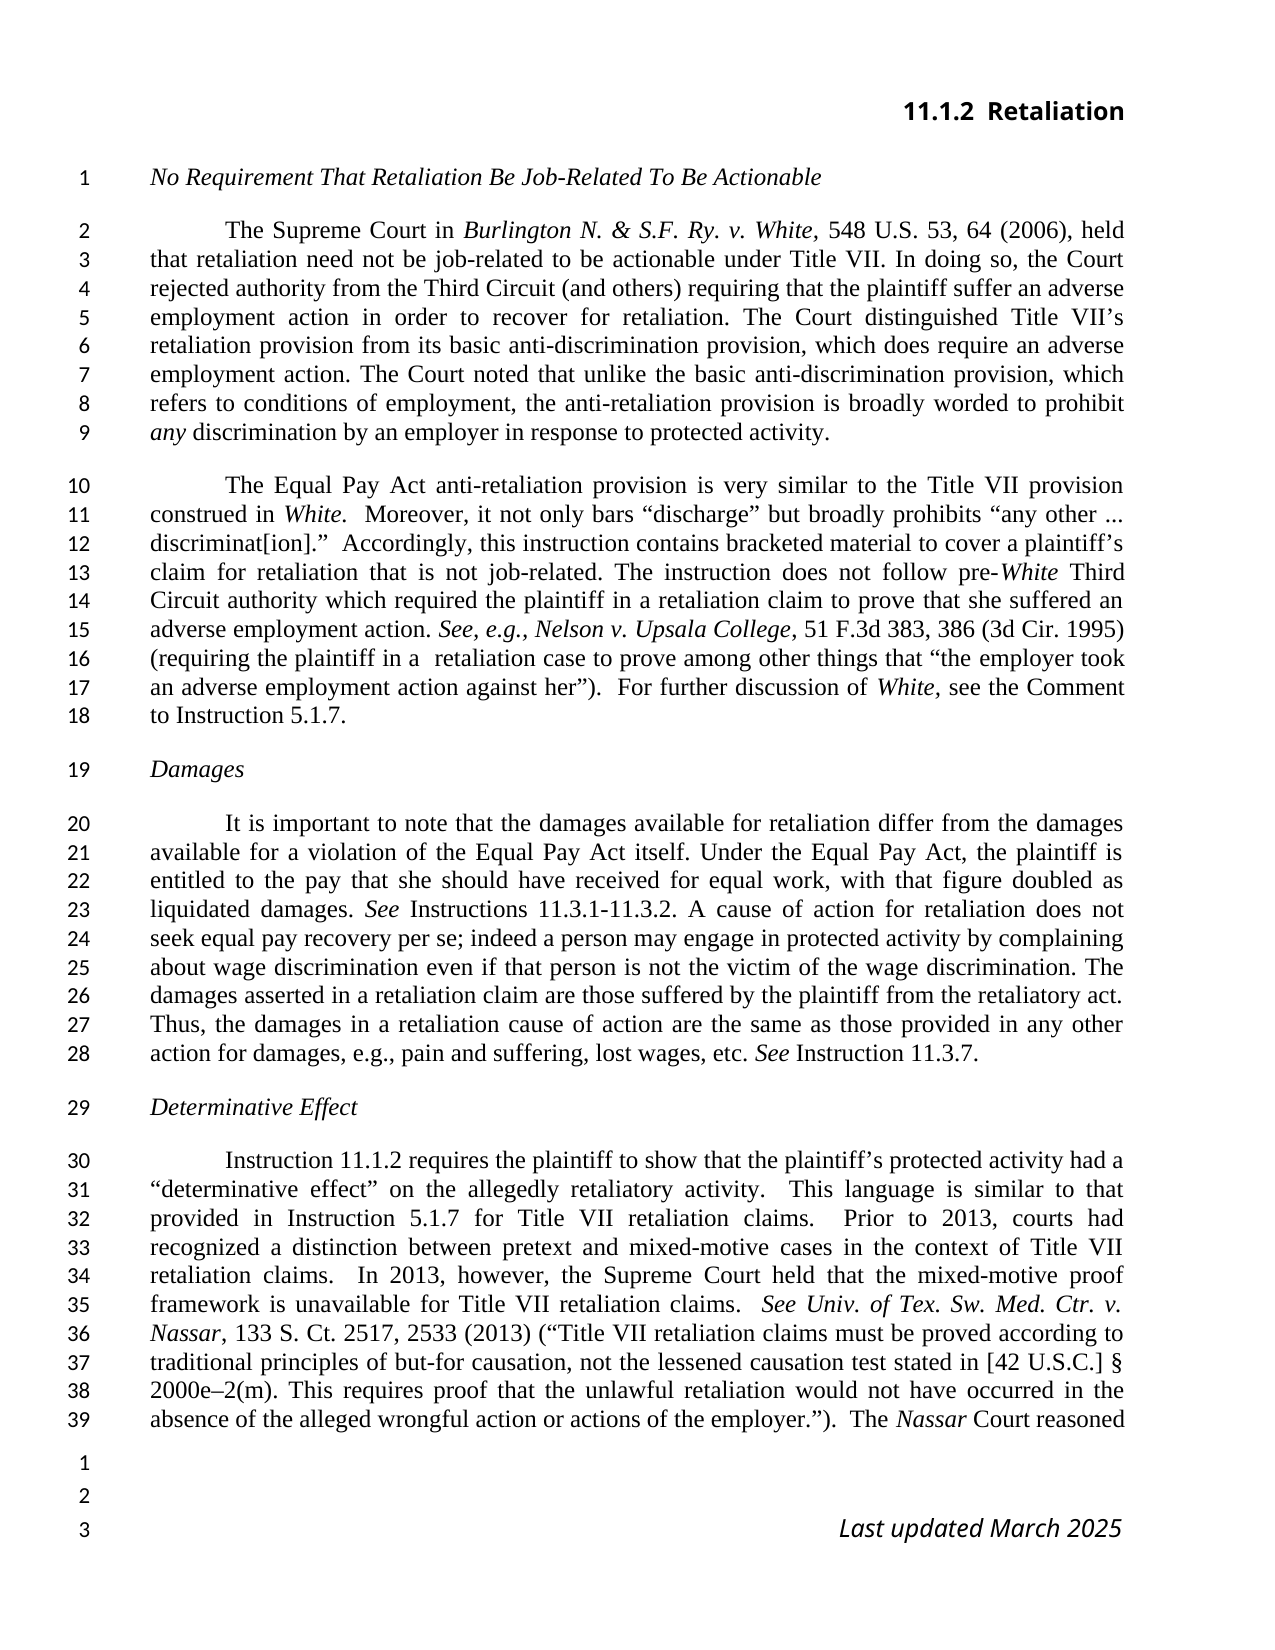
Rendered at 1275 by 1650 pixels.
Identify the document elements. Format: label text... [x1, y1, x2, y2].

text Determinative Effect [150, 1092, 1125, 1121]
text The Supreme Court in Burlington N. & S.F. Ry. v. White, 548 U.S. 53, 64 (2006), held that retaliation need not be job-related to be actionable under Title VII. In doing so, the Court rejected authority from the Third Circuit (and others) requiring that the plaintiff suffer an adverse employment action in order to recover for retaliation. The Court distinguished Title VII’s retaliation provision from its basic anti-discrimination provision, which does require an adverse employment action. The Court noted that unlike the basic anti-discrimination provision, which refers to conditions of employment, the anti-retaliation provision is broadly worded to prohibit any discrimination by an employer in response to protected activity. [150, 216, 1125, 446]
text The Equal Pay Act anti-retaliation provision is very similar to the Title VII provision construed in White. Moreover, it not only bars “discharge” but broadly prohibits “any other ... discriminat[ion].” Accordingly, this instruction contains bracketed material to cover a plaintiff’s claim for retaliation that is not job-related. The instruction does not follow pre-White Third Circuit authority which required the plaintiff in a retaliation claim to prove that she suffered an adverse employment action. See, e.g., Nelson v. Upsala College, 51 F.3d 383, 386 (3d Cir. 1995)(requiring the plaintiff in a retaliation case to prove among other things that “the employer took an adverse employment action against her”). For further discussion of White, see the Comment to Instruction 5.1.7. [150, 471, 1125, 729]
text No Requirement That Retaliation Be Job-Related To Be Actionable [150, 162, 1125, 191]
text It is important to note that the damages available for retaliation differ from the damages available for a violation of the Equal Pay Act itself. Under the Equal Pay Act, the plaintiff is entitled to the pay that she should have received for equal work, with that figure doubled as liquidated damages. See Instructions 11.3.1-11.3.2. A cause of action for retaliation does not seek equal pay recovery per se; indeed a person may engage in protected activity by complaining about wage discrimination even if that person is not the victim of the wage discrimination. The damages asserted in a retaliation claim are those suffered by the plaintiff from the retaliatory act. Thus, the damages in a retaliation cause of action are the same as those provided in any other action for damages, e.g., pain and suffering, lost wages, etc. See Instruction 11.3.7. [150, 808, 1125, 1067]
text Damages [150, 754, 1125, 783]
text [150, 1146, 1125, 1433]
